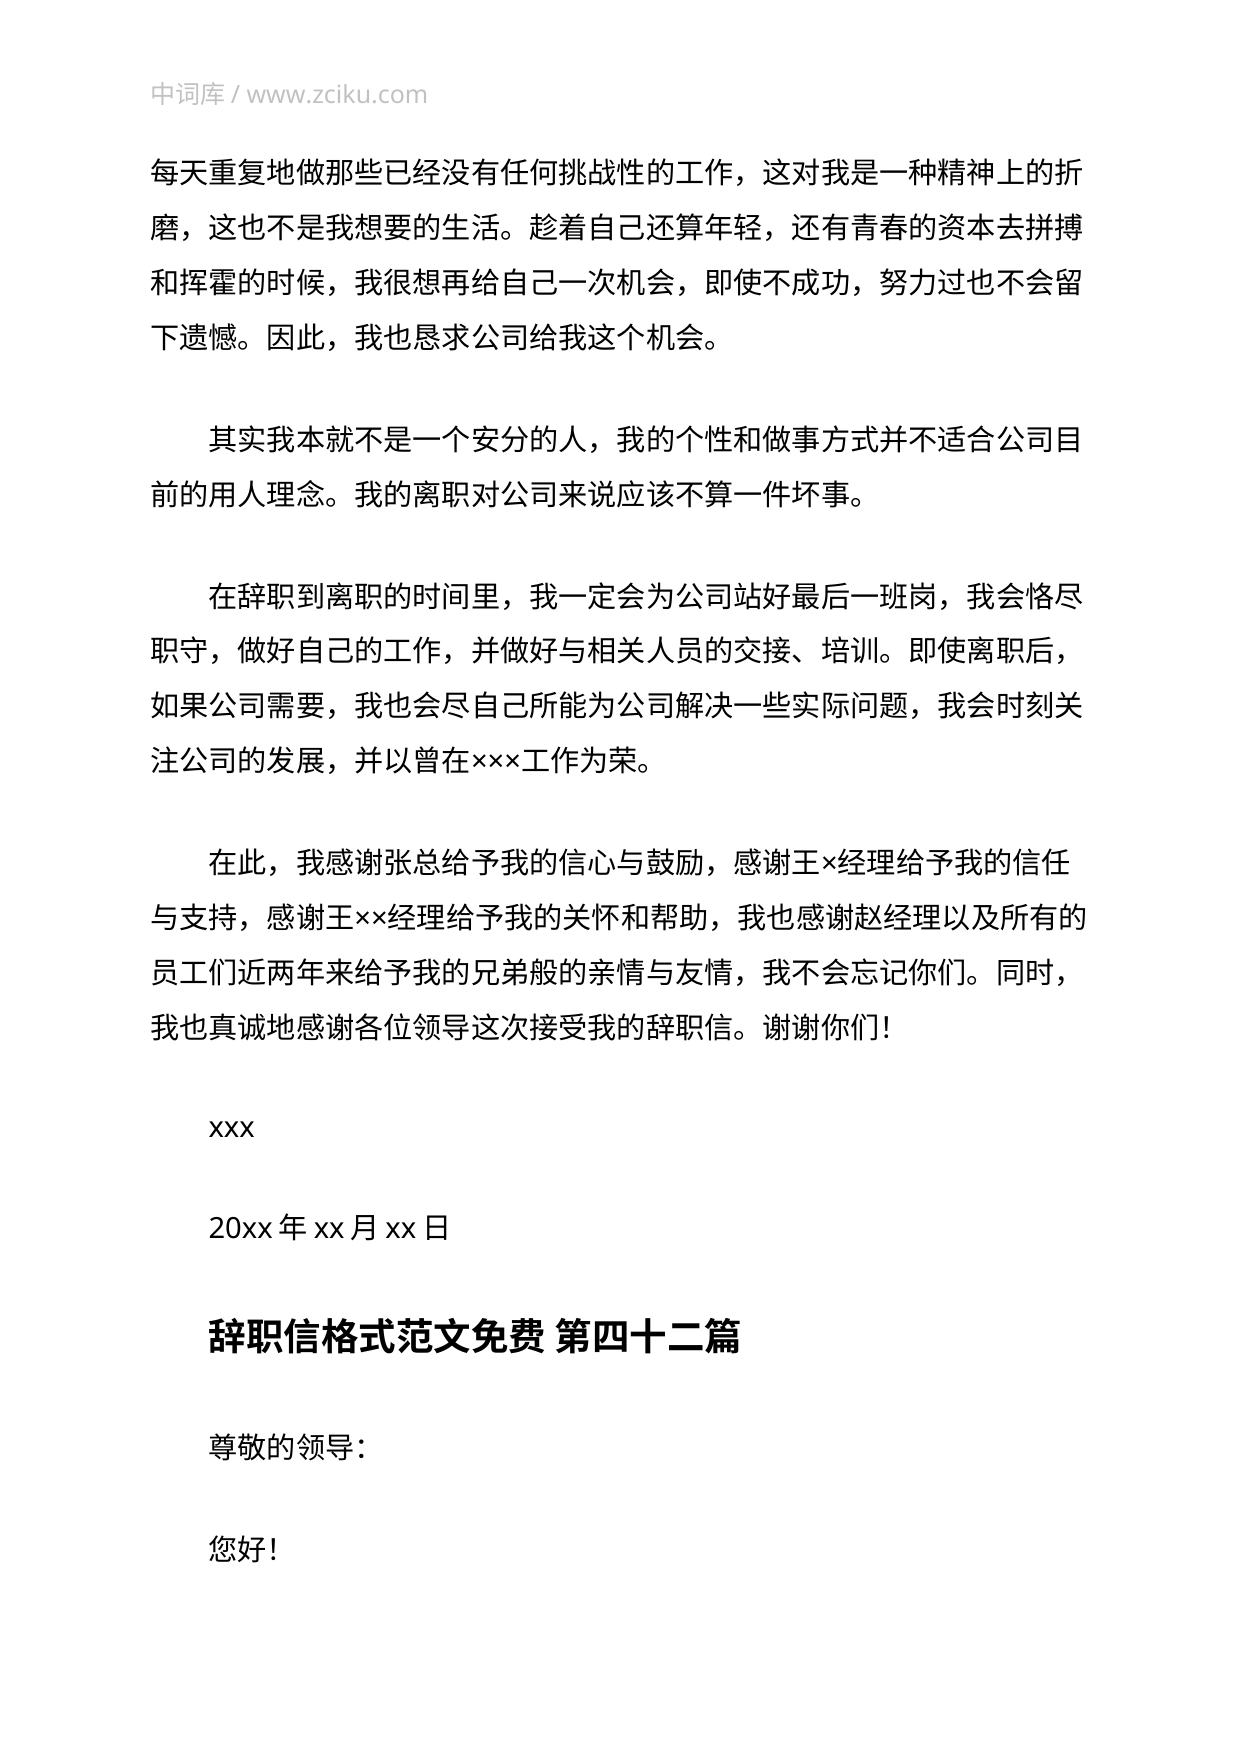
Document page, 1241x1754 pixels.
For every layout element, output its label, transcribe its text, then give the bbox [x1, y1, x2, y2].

text 尊敬的领导： [150, 1424, 1090, 1467]
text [150, 150, 1090, 357]
text 在此，我感谢张总给予我的信心与鼓励，感谢王×经理给予我的信任与支持，感谢王××经理给予我的关怀和帮助，我也感谢赵经理以及所有的员工们近两年来给予我的兄弟般的亲情与友情，我不会忘记你们。同时，我也真诚地感谢各位领导这次接受我的辞职信。谢谢你们！ [150, 840, 1090, 1047]
text 20xx年xx月xx日 [150, 1205, 1090, 1247]
text 您好！ [150, 1526, 1090, 1568]
text 辞职信格式范文免费 第四十二篇 [150, 1307, 1090, 1361]
text xxx [150, 1106, 1090, 1146]
text 其实我本就不是一个安分的人，我的个性和做事方式并不适合公司目前的用人理念。我的离职对公司来说应该不算一件坏事。 [150, 416, 1090, 514]
text 在辞职到离职的时间里，我一定会为公司站好最后一班岗，我会恪尽职守，做好自己的工作，并做好与相关人员的交接、培训。即使离职后，如果公司需要，我也会尽自己所能为公司解决一些实际问题，我会时刻关注公司的发展，并以曾在×××工作为荣。 [150, 573, 1090, 780]
